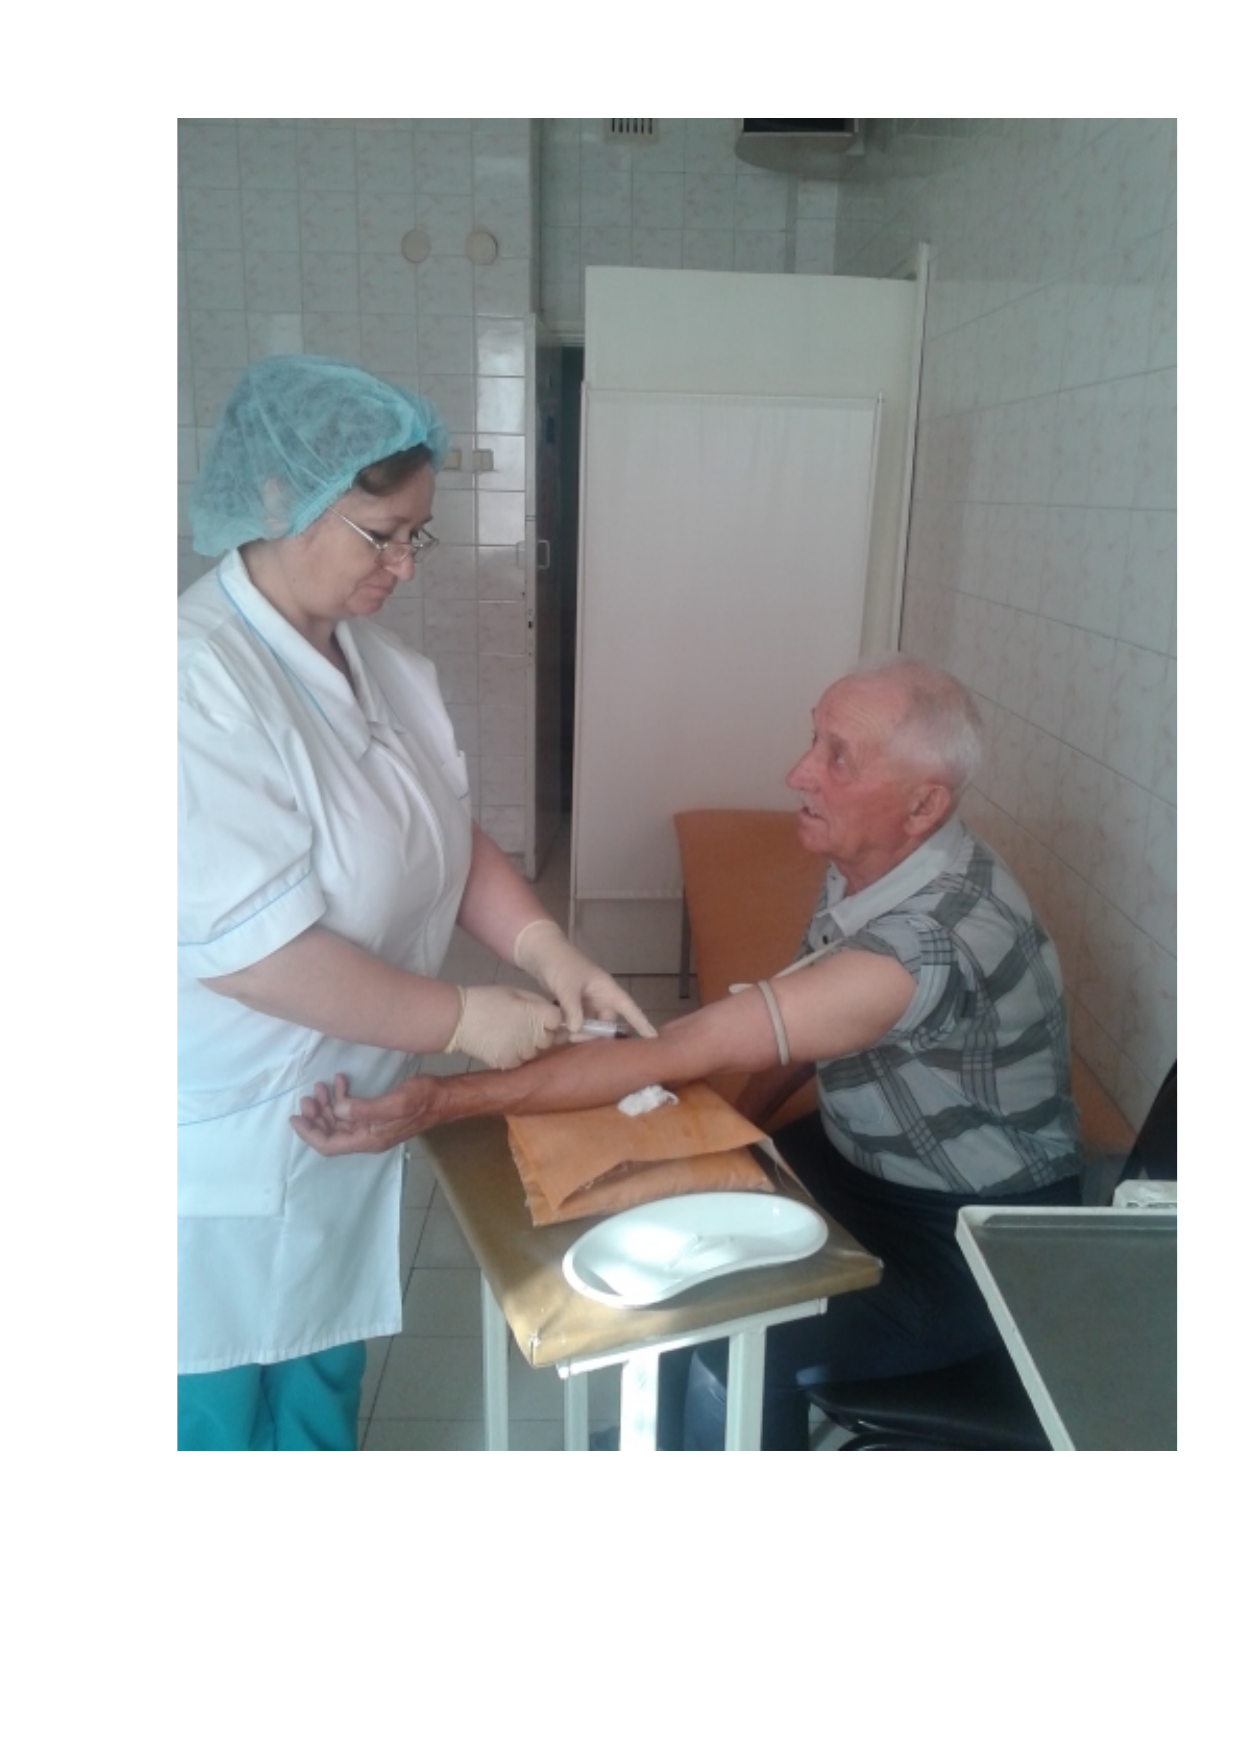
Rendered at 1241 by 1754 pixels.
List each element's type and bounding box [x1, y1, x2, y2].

picture [177, 118, 1178, 1451]
